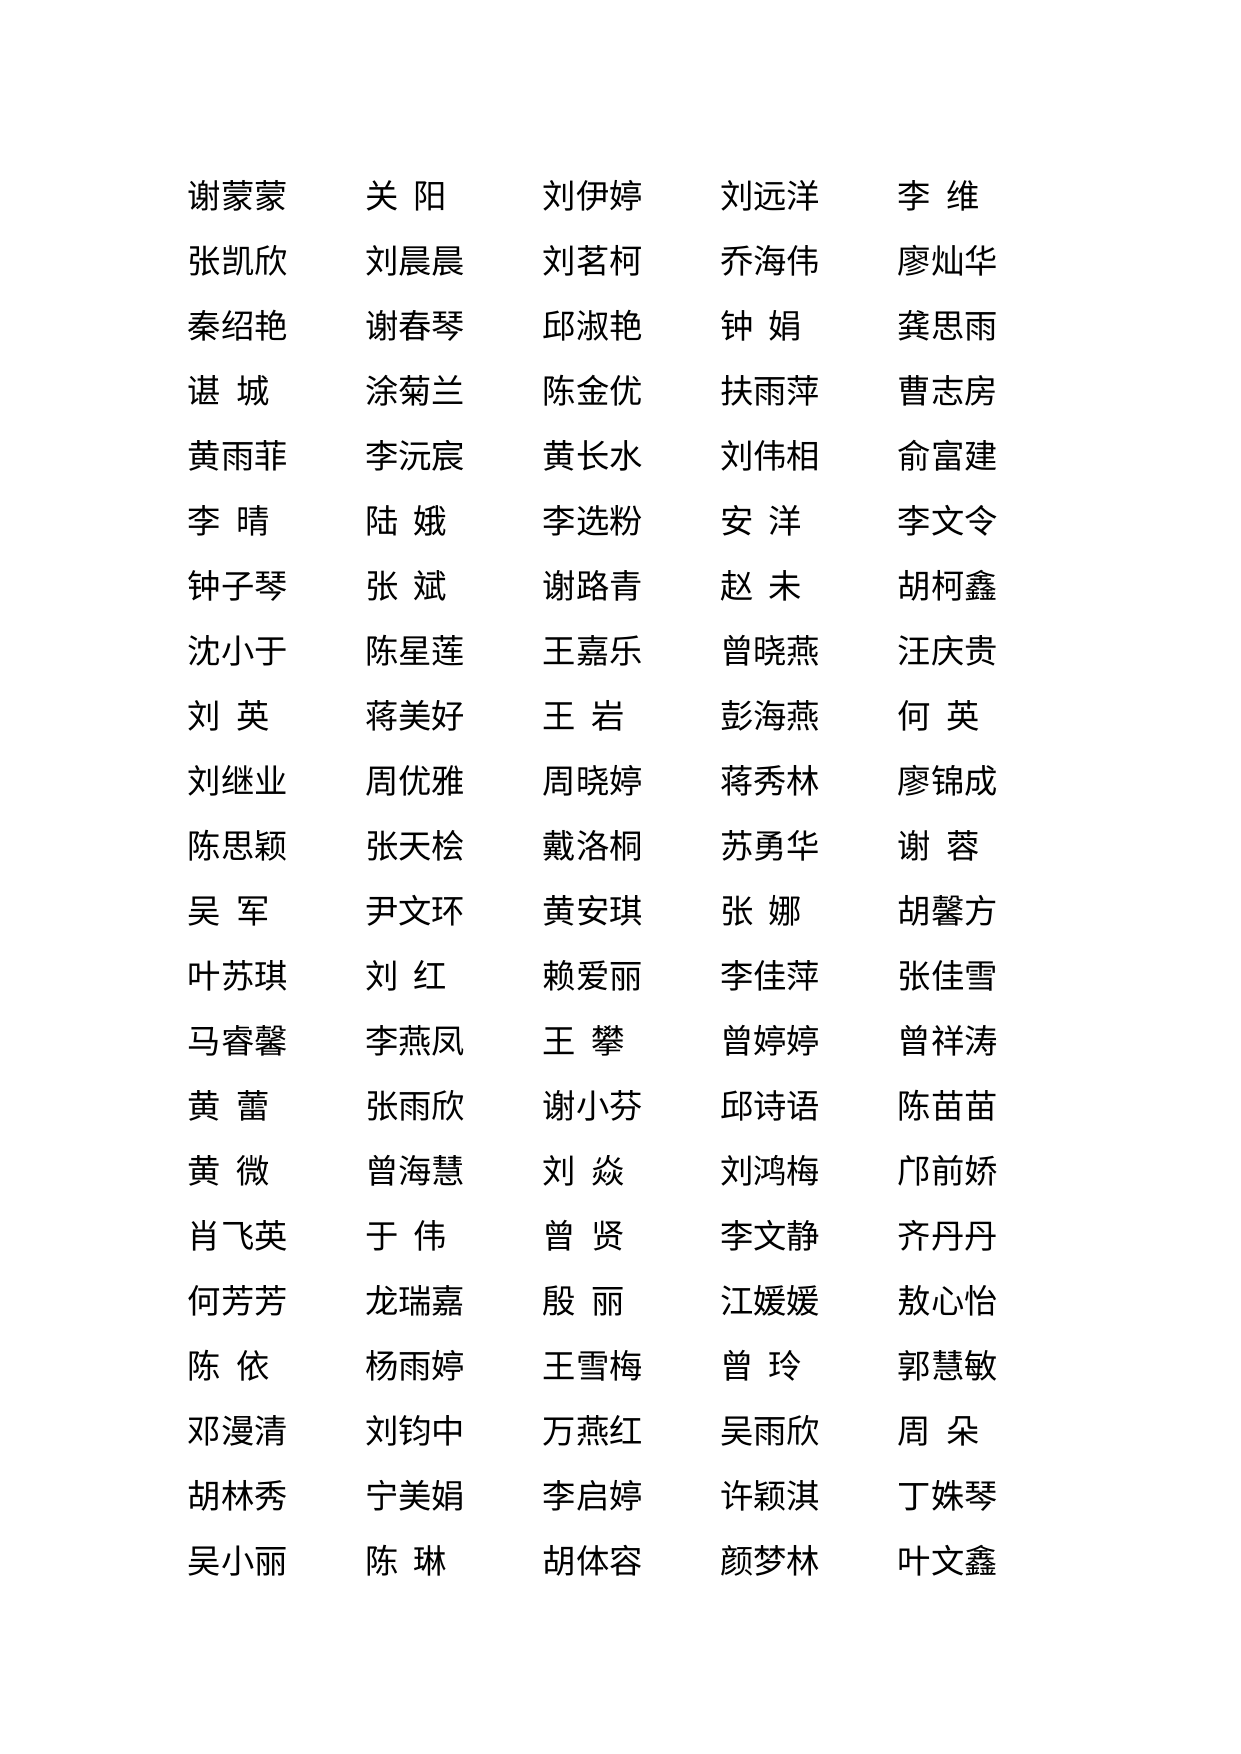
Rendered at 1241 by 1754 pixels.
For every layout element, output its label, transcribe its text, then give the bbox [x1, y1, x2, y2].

text 刘继业 周优雅 周晓婷 蒋秀林 廖锦成 [187, 747, 1053, 812]
text 何芳芳 龙瑞嘉 殷 丽 江媛媛 敖心怡 [187, 1267, 1053, 1332]
text 叶苏琪 刘 红 赖爱丽 李佳萍 张佳雪 [187, 942, 1053, 1007]
text 张凯欣 刘晨晨 刘茗柯 乔海伟 廖灿华 [187, 227, 1053, 292]
text 肖飞英 于 伟 曾 贤 李文静 齐丹丹 [187, 1202, 1053, 1267]
text 李 晴 陆 娥 李选粉 安 洋 李文令 [187, 487, 1053, 552]
text 秦绍艳 谢春琴 邱淑艳 钟 娟 龚思雨 [187, 292, 1053, 357]
text 谌 城 涂菊兰 陈金优 扶雨萍 曹志房 [187, 357, 1053, 422]
text 钟子琴 张 斌 谢路青 赵 未 胡柯鑫 [187, 552, 1053, 617]
text 吴 军 尹文环 黄安琪 张 娜 胡馨方 [187, 877, 1053, 942]
text 邓漫清 刘钧中 万燕红 吴雨欣 周 朵 [187, 1397, 1053, 1462]
text 马睿馨 李燕凤 王 攀 曾婷婷 曾祥涛 [187, 1007, 1053, 1072]
text 吴小丽 陈 琳 胡体容 颜梦林 叶文鑫 [187, 1527, 1053, 1592]
text 黄 微 曾海慧 刘 焱 刘鸿梅 邝前娇 [187, 1137, 1053, 1202]
text 陈 依 杨雨婷 王雪梅 曾 玲 郭慧敏 [187, 1332, 1053, 1397]
text 黄 蕾 张雨欣 谢小芬 邱诗语 陈苗苗 [187, 1072, 1053, 1137]
text 沈小于 陈星莲 王嘉乐 曾晓燕 汪庆贵 [187, 617, 1053, 682]
text 陈思颖 张天桧 戴洛桐 苏勇华 谢 蓉 [187, 812, 1053, 877]
text 胡林秀 宁美娟 李启婷 许颖淇 丁姝琴 [187, 1462, 1053, 1527]
text 刘 英 蒋美好 王 岩 彭海燕 何 英 [187, 682, 1053, 747]
text 谢蒙蒙 关 阳 刘伊婷 刘远洋 李 维 [187, 162, 1053, 227]
text 黄雨菲 李沅宸 黄长水 刘伟相 俞富建 [187, 422, 1053, 487]
